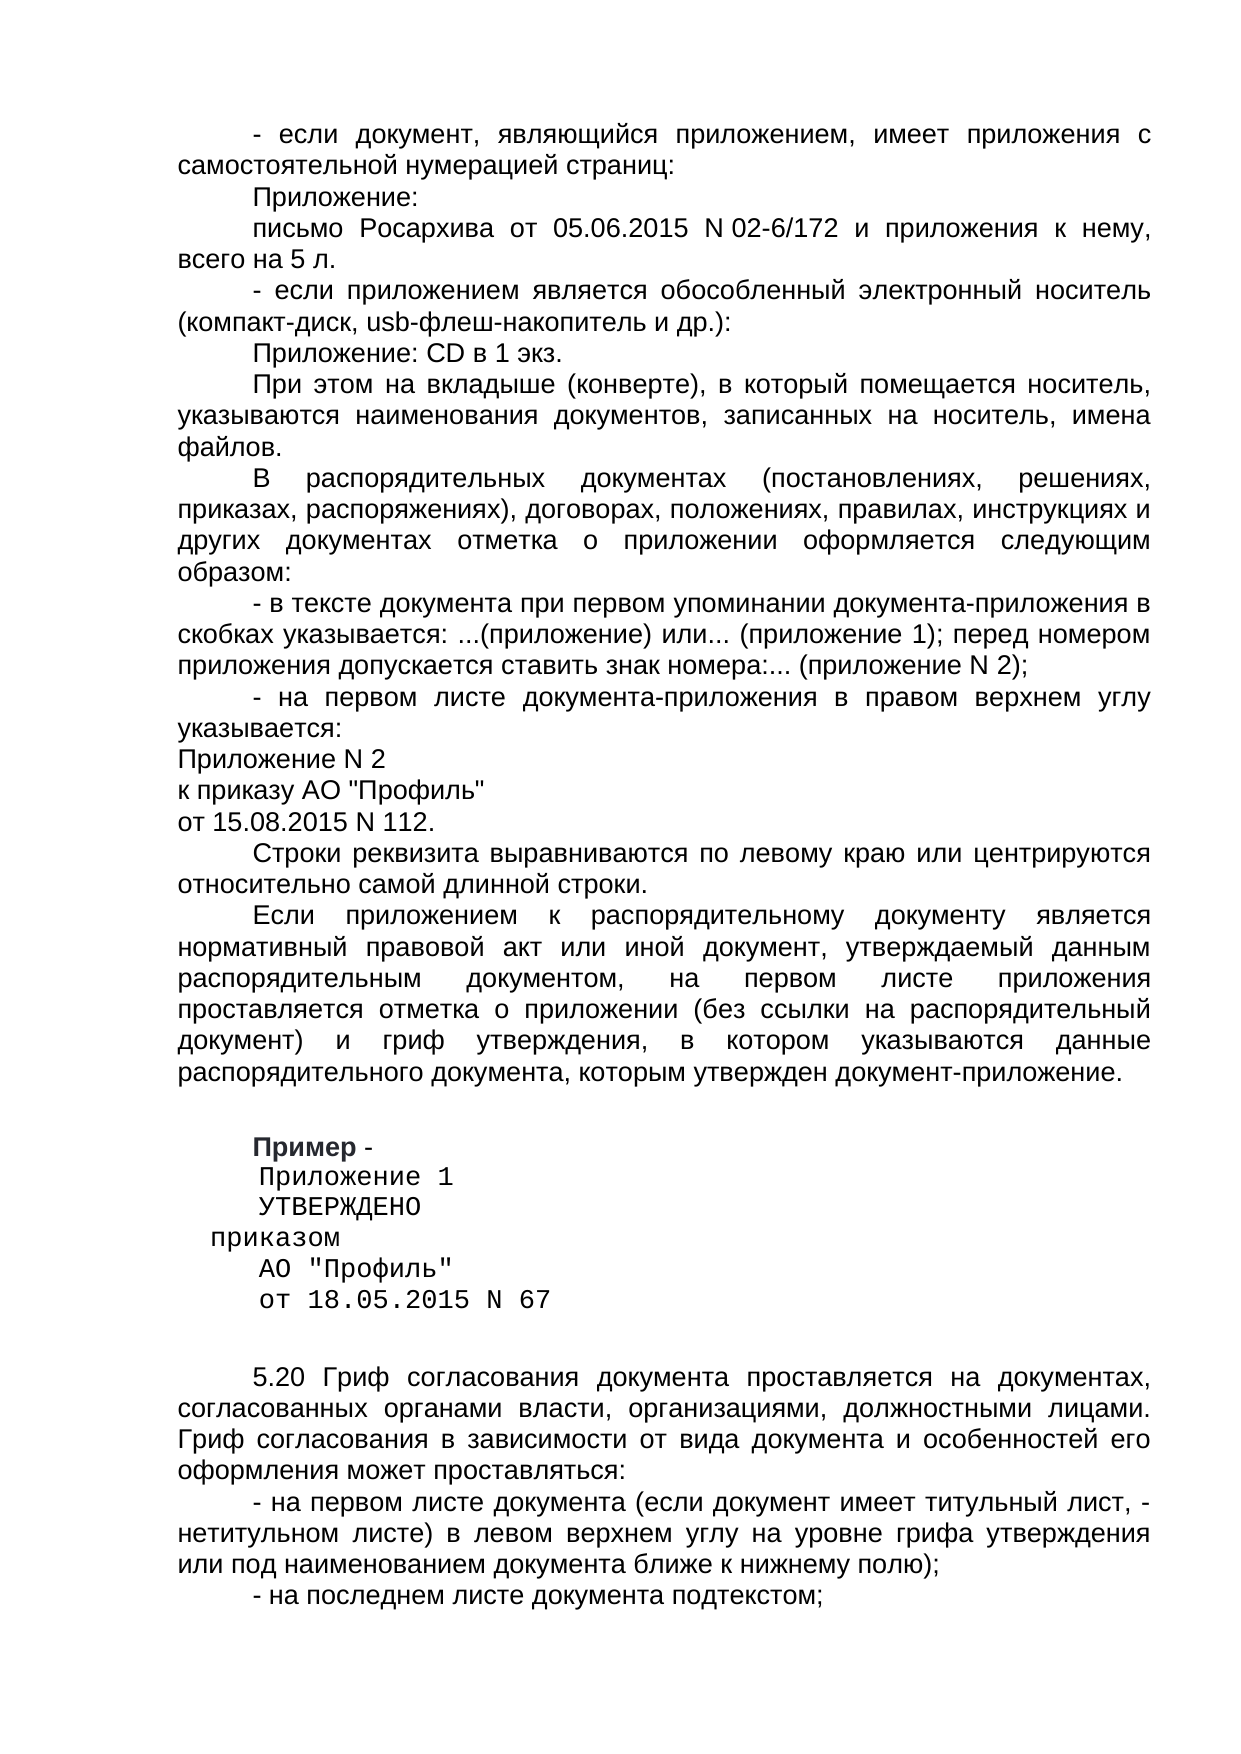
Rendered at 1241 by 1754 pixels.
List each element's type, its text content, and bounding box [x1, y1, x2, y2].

text УТВЕРЖДЕНО [177, 1193, 1152, 1224]
text Приложение 1 [177, 1162, 1152, 1193]
text приказом [177, 1224, 1152, 1255]
text - на первом листе документа-приложения в правом верхнем углу указывается: [177, 681, 1152, 743]
text Приложение: [177, 181, 1152, 212]
text - в тексте документа при первом упоминании документа-приложения в скобках указывается: ...(приложение) или... (приложение 1); перед номером приложения допускается ставить знак номера:... (приложение N 2); [177, 587, 1152, 681]
text АО "Профиль" [177, 1255, 1152, 1285]
text Строки реквизита выравниваются по левому краю или центрируются относительно самой длинной строки. [177, 837, 1152, 899]
text Приложение N 2 [177, 743, 1152, 774]
text - если документ, являющийся приложением, имеет приложения с самостоятельной нумерацией страниц: [177, 118, 1152, 181]
text от 18.05.2015 N 67 [177, 1285, 1152, 1316]
text письмо Росархива от 05.06.2015 N 02-6/172 и приложения к нему, всего на 5 л. [177, 212, 1152, 274]
text от 15.08.2015 N 112. [177, 806, 1152, 837]
text Если приложением к распорядительному документу является нормативный правовой акт или иной документ, утверждаемый данным распорядительным документом, на первом листе приложения проставляется отметка о приложении (без ссылки на распорядительный документ) и гриф утверждения, в котором указываются данные распорядительного документа, которым утвержден документ-приложение. [177, 899, 1152, 1087]
text - на последнем листе документа подтекстом; [177, 1579, 1152, 1611]
text - на первом листе документа (если документ имеет титульный лист, - нетитульном листе) в левом верхнем углу на уровне грифа утверждения или под наименованием документа ближе к нижнему полю); [177, 1486, 1152, 1579]
text к приказу АО "Профиль" [177, 774, 1152, 806]
text Приложение: CD в 1 экз. [177, 337, 1152, 368]
text В распорядительных документах (постановлениях, решениях, приказах, распоряжениях), договорах, положениях, правилах, инструкциях и других документах отметка о приложении оформляется следующим образом: [177, 462, 1152, 587]
text Пример - [177, 1131, 1152, 1162]
text При этом на вкладыше (конверте), в который помещается носитель, указываются наименования документов, записанных на носитель, имена файлов. [177, 368, 1152, 462]
text - если приложением является обособленный электронный носитель (компакт-диск, usb-флеш-накопитель и др.): [177, 274, 1152, 337]
text 5.20 Гриф согласования документа проставляется на документах, согласованных органами власти, организациями, должностными лицами. Гриф согласования в зависимости от вида документа и особенностей его оформления может проставляться: [177, 1361, 1152, 1486]
